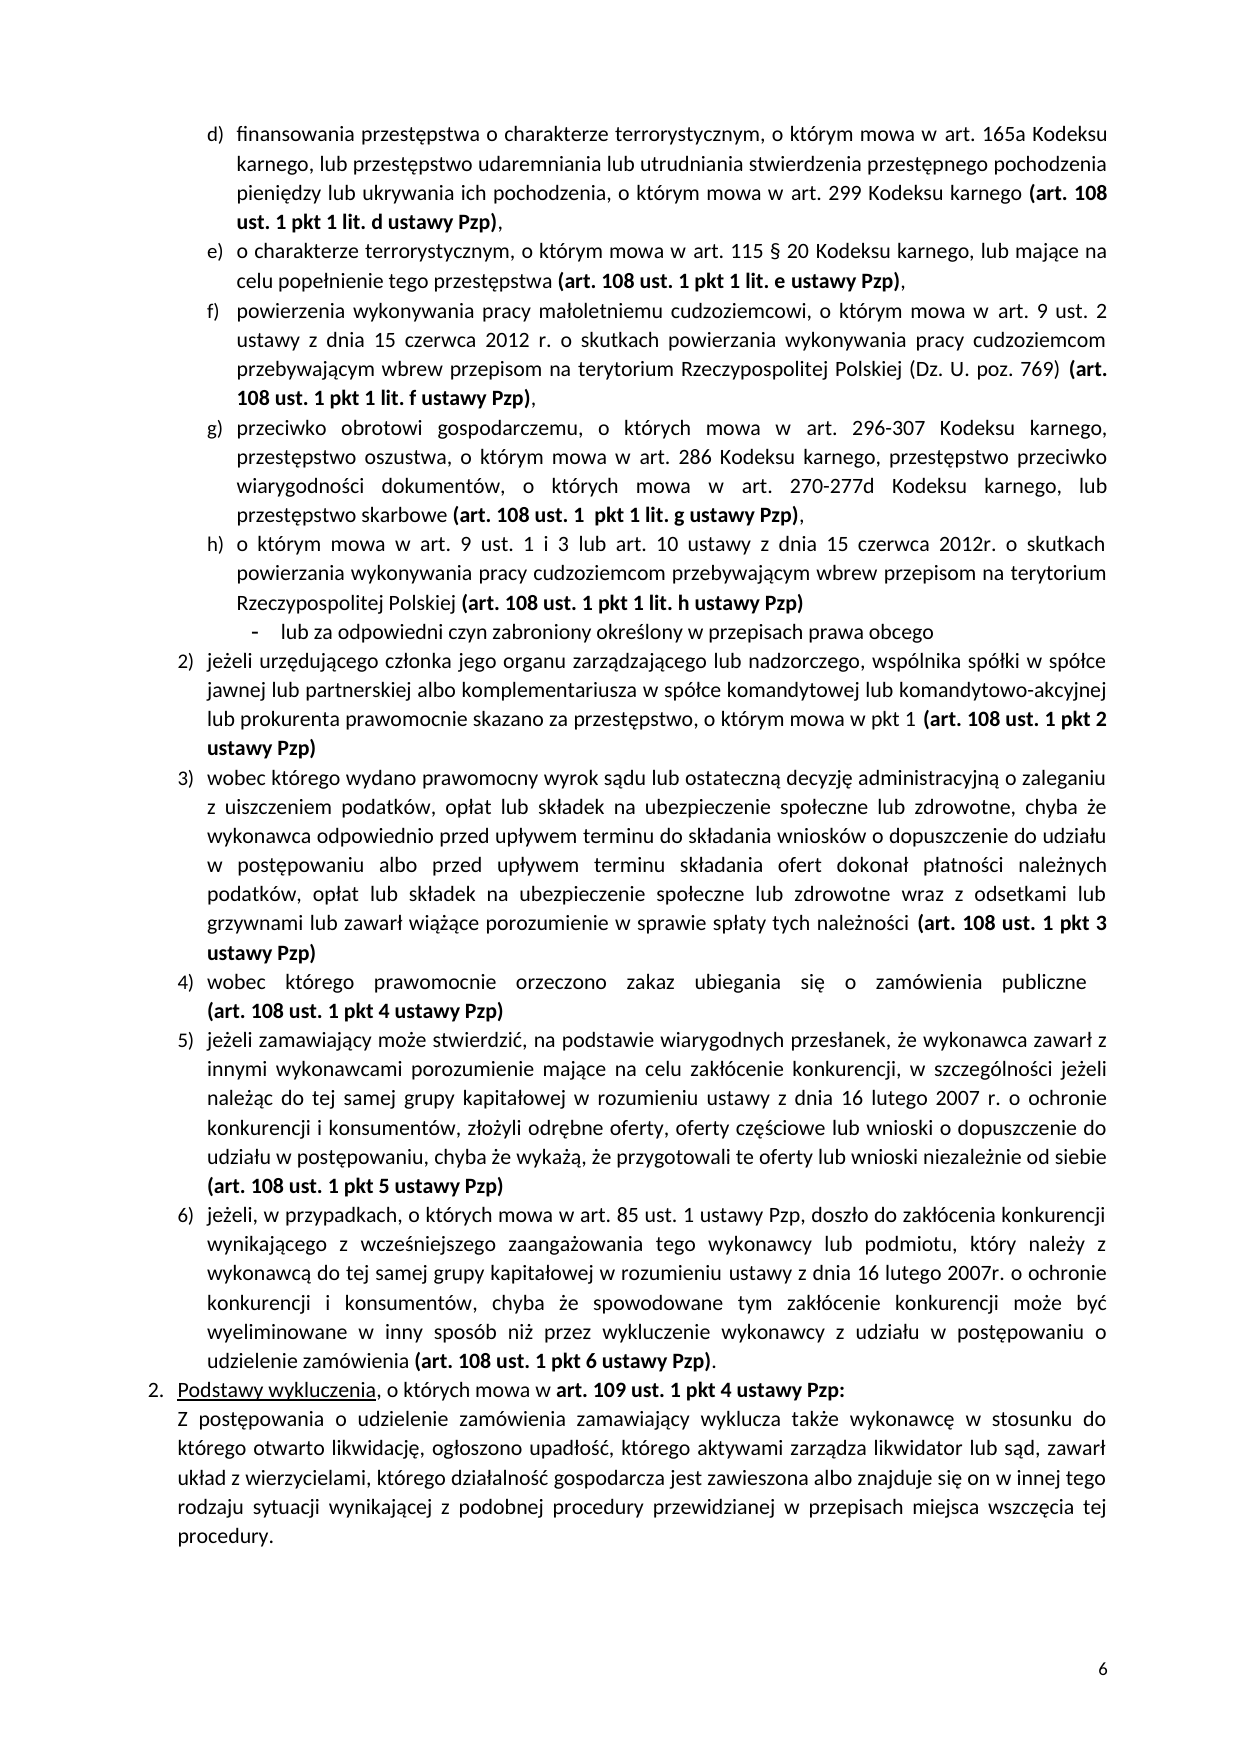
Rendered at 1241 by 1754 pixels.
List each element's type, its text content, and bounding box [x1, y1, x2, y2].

list przeciwko obrotowi gospodarczemu, o których mowa w art. 296-307 Kodeksu karnego, przestępstwo oszustwa, o którym mowa w art. 286 Kodeksu karnego, przestępstwo przeciwko wiarygodności dokumentów, o których mowa w art. 270-277d Kodeksu karnego, lub przestępstwo skarbowe (art. 108 ust. 1 pkt 1 lit. g ustawy Pzp), [207, 411, 1107, 528]
list o którym mowa w art. 9 ust. 1 i 3 lub art. 10 ustawy z dnia 15 czerwca 2012r. o skutkach powierzania wykonywania pracy cudzoziemcom przebywającym wbrew przepisom na terytorium Rzeczypospolitej Polskiej (art. 108 ust. 1 pkt 1 lit. h ustawy Pzp) [207, 528, 1107, 615]
list jeżeli, w przypadkach, o których mowa w art. 85 ust. 1 ustawy Pzp, doszło do zakłócenia konkurencji wynikającego z wcześniejszego zaangażowania tego wykonawcy lub podmiotu, który należy z wykonawcą do tej samej grupy kapitałowej w rozumieniu ustawy z dnia 16 lutego 2007r. o ochronie konkurencji i konsumentów, chyba że spowodowane tym zakłócenie konkurencji może być wyeliminowane w inny sposób niż przez wykluczenie wykonawcy z udziału w postępowaniu o udzielenie zamówienia (art. 108 ust. 1 pkt 6 ustawy Pzp). [177, 1199, 1107, 1374]
list Podstawy wykluczenia, o których mowa w art. 109 ust. 1 pkt 4 ustawy Pzp: [148, 1374, 1107, 1403]
list wobec którego wydano prawomocny wyrok sądu lub ostateczną decyzję administracyjną o zaleganiu z uiszczeniem podatków, opłat lub składek na ubezpieczenie społeczne lub zdrowotne, chyba że wykonawca odpowiednio przed upływem terminu do składania wniosków o dopuszczenie do udziału w postępowaniu albo przed upływem terminu składania ofert dokonał płatności należnych podatków, opłat lub składek na ubezpieczenie społeczne lub zdrowotne wraz z odsetkami lub grzywnami lub zawarł wiążące porozumienie w sprawie spłaty tych należności (art. 108 ust. 1 pkt 3 ustawy Pzp) [177, 761, 1107, 965]
list lub za odpowiedni czyn zabroniony określony w przepisach prawa obcego [251, 615, 1107, 644]
list powierzenia wykonywania pracy małoletniemu cudzoziemcowi, o którym mowa w art. 9 ust. 2 ustawy z dnia 15 czerwca 2012 r. o skutkach powierzania wykonywania pracy cudzoziemcom przebywającym wbrew przepisom na terytorium Rzeczypospolitej Polskiej (Dz. U. poz. 769) (art. 108 ust. 1 pkt 1 lit. f ustawy Pzp), [207, 294, 1107, 411]
text Z postępowania o udzielenie zamówienia zamawiający wyklucza także wykonawcę w stosunku do którego otwarto likwidację, ogłoszono upadłość, którego aktywami zarządza likwidator lub sąd, zawarł układ z wierzycielami, którego działalność gospodarcza jest zawieszona albo znajduje się on w innej tego rodzaju sytuacji wynikającej z podobnej procedury przewidzianej w przepisach miejsca wszczęcia tej procedury. [177, 1403, 1107, 1549]
list jeżeli zamawiający może stwierdzić, na podstawie wiarygodnych przesłanek, że wykonawca zawarł z innymi wykonawcami porozumienie mające na celu zakłócenie konkurencji, w szczególności jeżeli należąc do tej samej grupy kapitałowej w rozumieniu ustawy z dnia 16 lutego 2007 r. o ochronie konkurencji i konsumentów, złożyli odrębne oferty, oferty częściowe lub wnioski o dopuszczenie do udziału w postępowaniu, chyba że wykażą, że przygotowali te oferty lub wnioski niezależnie od siebie (art. 108 ust. 1 pkt 5 ustawy Pzp) [177, 1024, 1107, 1199]
list jeżeli urzędującego członka jego organu zarządzającego lub nadzorczego, wspólnika spółki w spółce jawnej lub partnerskiej albo komplementariusza w spółce komandytowej lub komandytowo-akcyjnej lub prokurenta prawomocnie skazano za przestępstwo, o którym mowa w pkt 1 (art. 108 ust. 1 pkt 2 ustawy Pzp) [177, 644, 1107, 761]
list o charakterze terrorystycznym, o którym mowa w art. 115 § 20 Kodeksu karnego, lub mające na celu popełnienie tego przestępstwa (art. 108 ust. 1 pkt 1 lit. e ustawy Pzp), [207, 235, 1107, 294]
list finansowania przestępstwa o charakterze terrorystycznym, o którym mowa w art. 165a Kodeksu karnego, lub przestępstwo udaremniania lub utrudniania stwierdzenia przestępnego pochodzenia pieniędzy lub ukrywania ich pochodzenia, o którym mowa w art. 299 Kodeksu karnego (art. 108 ust. 1 pkt 1 lit. d ustawy Pzp), [207, 118, 1107, 235]
list wobec którego prawomocnie orzeczono zakaz ubiegania się o zamówienia publiczne (art. 108 ust. 1 pkt 4 ustawy Pzp) [177, 965, 1107, 1024]
